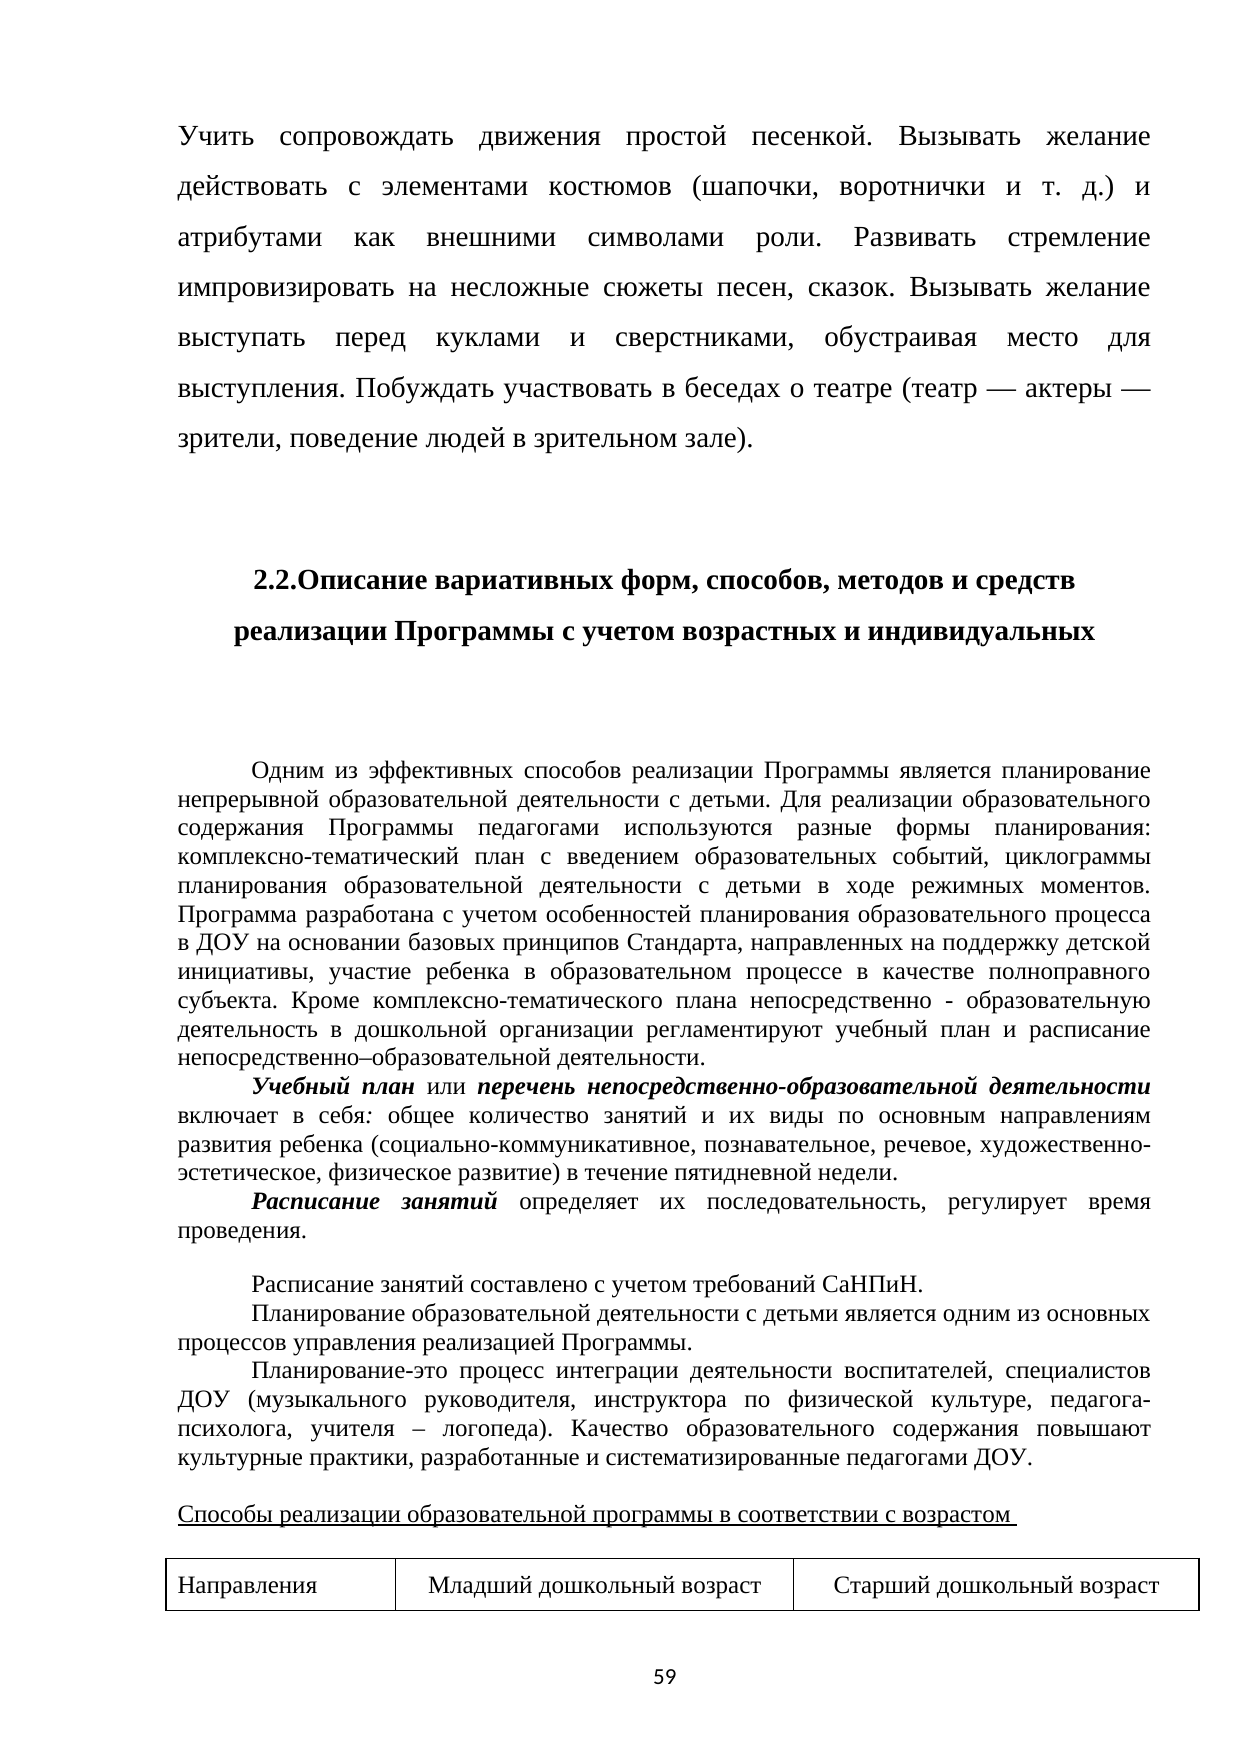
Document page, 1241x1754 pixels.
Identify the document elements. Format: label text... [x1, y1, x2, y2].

text Способы реализации образовательной программы в соответствии с возрастом [177, 1499, 1152, 1528]
text 2.2.Описание вариативных форм, способов, методов и средств реализации Программы с учетом возрастных и индивидуальных [177, 562, 1152, 646]
text Расписание занятий составлено с учетом требований СаНПиН. [177, 1269, 1152, 1298]
text Планирование образовательной деятельности с детьми является одним из основных процессов управления реализацией Программы. [177, 1298, 1152, 1355]
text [177, 118, 1152, 453]
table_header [167, 1559, 395, 1609]
text Расписание занятий определяет их последовательность, регулирует время проведения. [177, 1186, 1152, 1244]
text Одним из эффективных способов реализации Программы является планирование непрерывной образовательной деятельности с детьми. Для реализации образовательного содержания Программы педагогами используются разные формы планирования: комплексно-тематический план с введением образовательных событий, циклограммы планирования образовательной деятельности с детьми в ходе режимных моментов. Программа разработана с учетом особенностей планирования образовательного процесса в ДОУ на основании базовых принципов Стандарта, направленных на поддержку детской инициативы, участие ребенка в образовательном процессе в качестве полноправного субъекта. Кроме комплексно-тематического плана непосредственно - образовательную деятельность в дошкольной организации регламентируют учебный план и расписание непосредственно–образовательной деятельности. [177, 755, 1152, 1071]
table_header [396, 1559, 793, 1609]
text Учебный план или перечень непосредственно-образовательной деятельности включает в себя: общее количество занятий и их виды по основным направлениям развития ребенка (социально-коммуникативное, познавательное, речевое, художественно-эстетическое, физическое развитие) в течение пятидневной недели. [177, 1071, 1152, 1186]
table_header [794, 1559, 1198, 1609]
text Планирование-это процесс интеграции деятельности воспитателей, специалистов ДОУ (музыкального руководителя, инструктора по физической культуре, педагога-психолога, учителя – логопеда). Качество образовательного содержания повышают культурные практики, разработанные и систематизированные педагогами ДОУ. [177, 1355, 1152, 1470]
